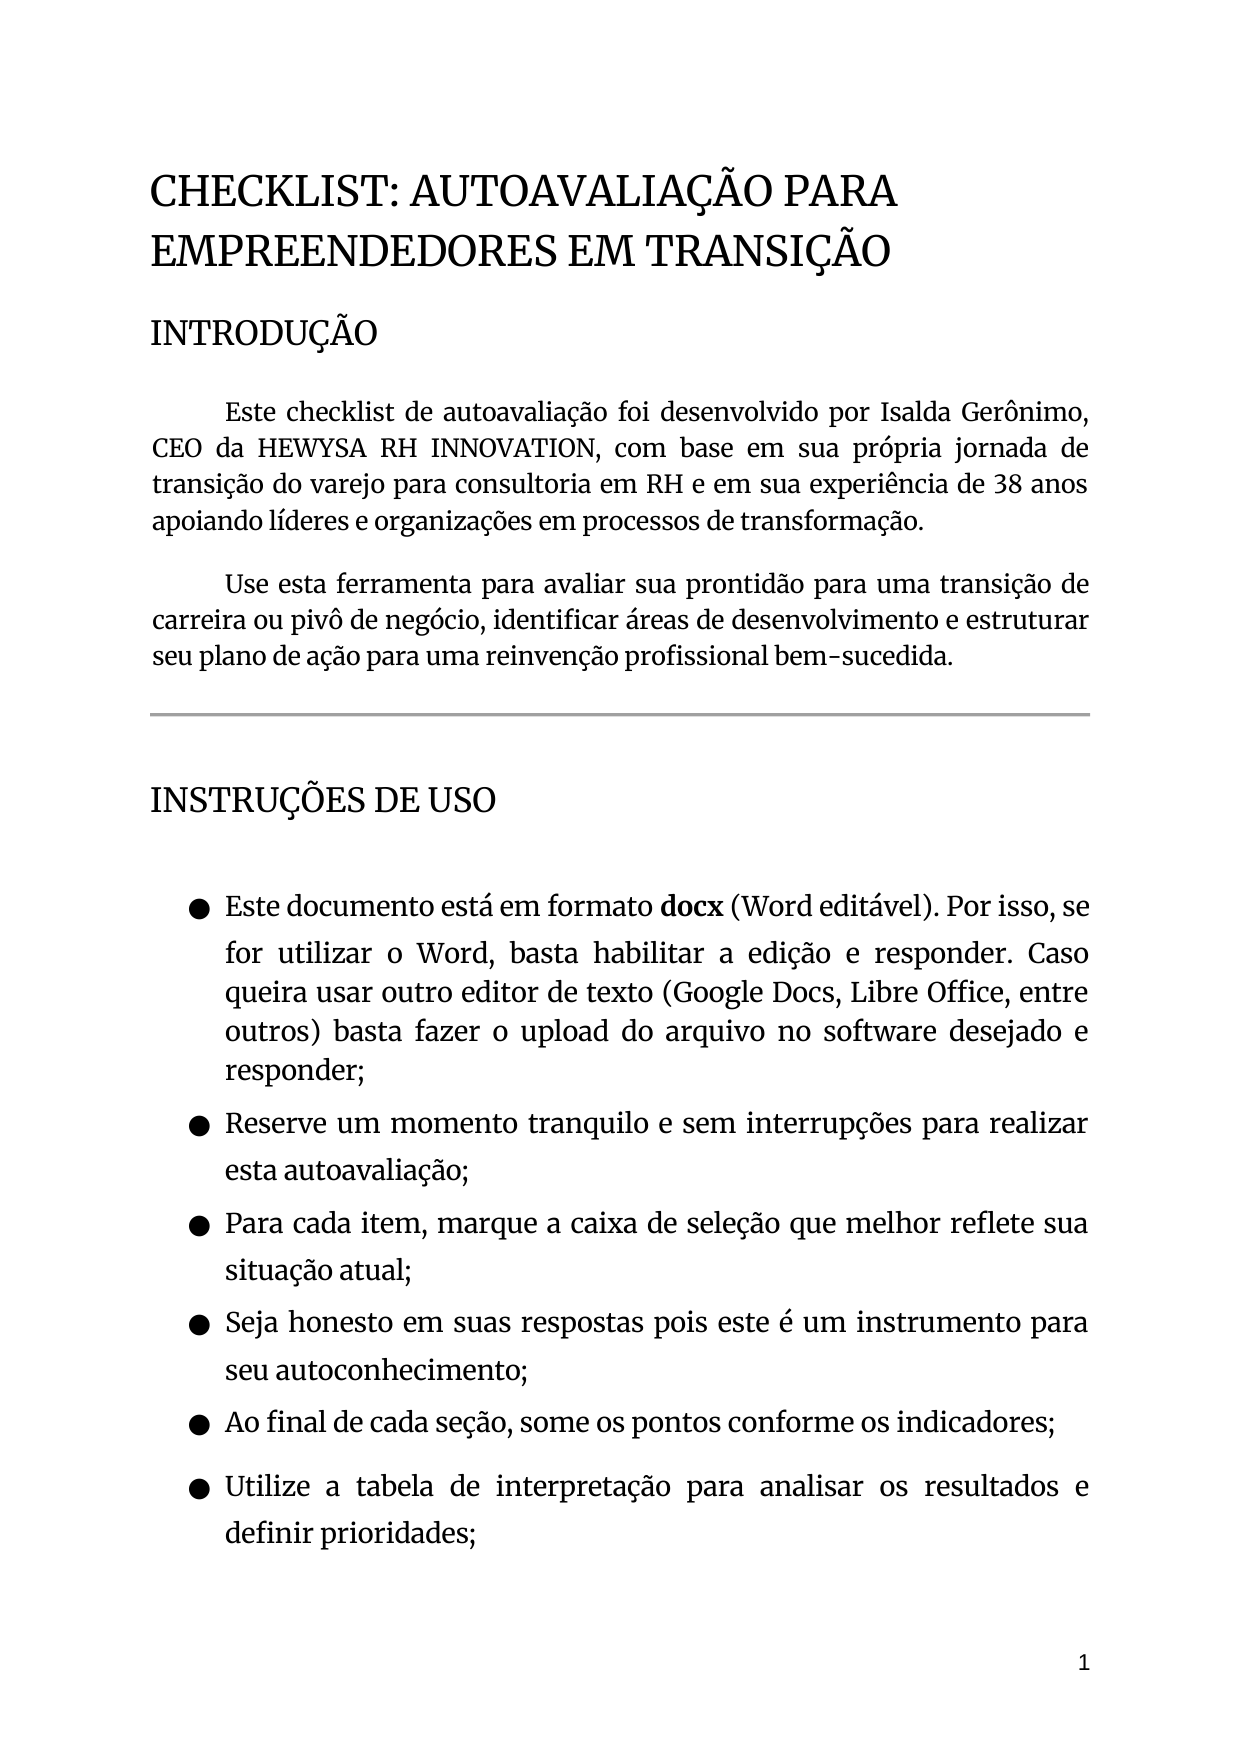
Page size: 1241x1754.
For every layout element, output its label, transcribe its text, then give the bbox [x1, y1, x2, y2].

text Use esta ferramenta para avaliar sua prontidão para uma transição de carreira ou pivô de negócio, identificar áreas de desenvolvimento e estruturar seu plano de ação para uma reinvenção profissional bem-sucedida. [152, 569, 1090, 672]
text INTRODUÇÃO [150, 313, 1090, 355]
list Seja honesto em suas respostas pois este é um instrumento para seu autoconhecimento; [187, 1293, 1090, 1387]
text CHECKLIST: AUTOAVALIAÇÃO PARA EMPREENDEDORES EM TRANSIÇÃO [150, 165, 1090, 278]
list Ao final de cada seção, some os pontos conforme os indicadores; [187, 1392, 1090, 1448]
list Utilize a tabela de interpretação para analisar os resultados e definir prioridades; [187, 1456, 1090, 1551]
list Reserve um momento tranquilo e sem interrupções para realizar esta autoavaliação; [187, 1093, 1090, 1188]
list Este documento está em formato docx (Word editável). Por isso, se for utilizar o Word, basta habilitar a edição e responder. Caso queira usar outro editor de texto (Google Docs, Libre Office, entre outros) basta fazer o upload do arquivo no software desejado e responder; [187, 876, 1090, 1088]
list Para cada item, marque a caixa de seleção que melhor reflete sua situação atual; [187, 1193, 1090, 1288]
text Este checklist de autoavaliação foi desenvolvido por Isalda Gerônimo, CEO da HEWYSA RH INNOVATION, com base em sua própria jornada de transição do varejo para consultoria em RH e em sua experiência de 38 anos apoiando líderes e organizações em processos de transformação. [152, 397, 1090, 537]
text INSTRUÇÕES DE USO [150, 779, 1090, 821]
